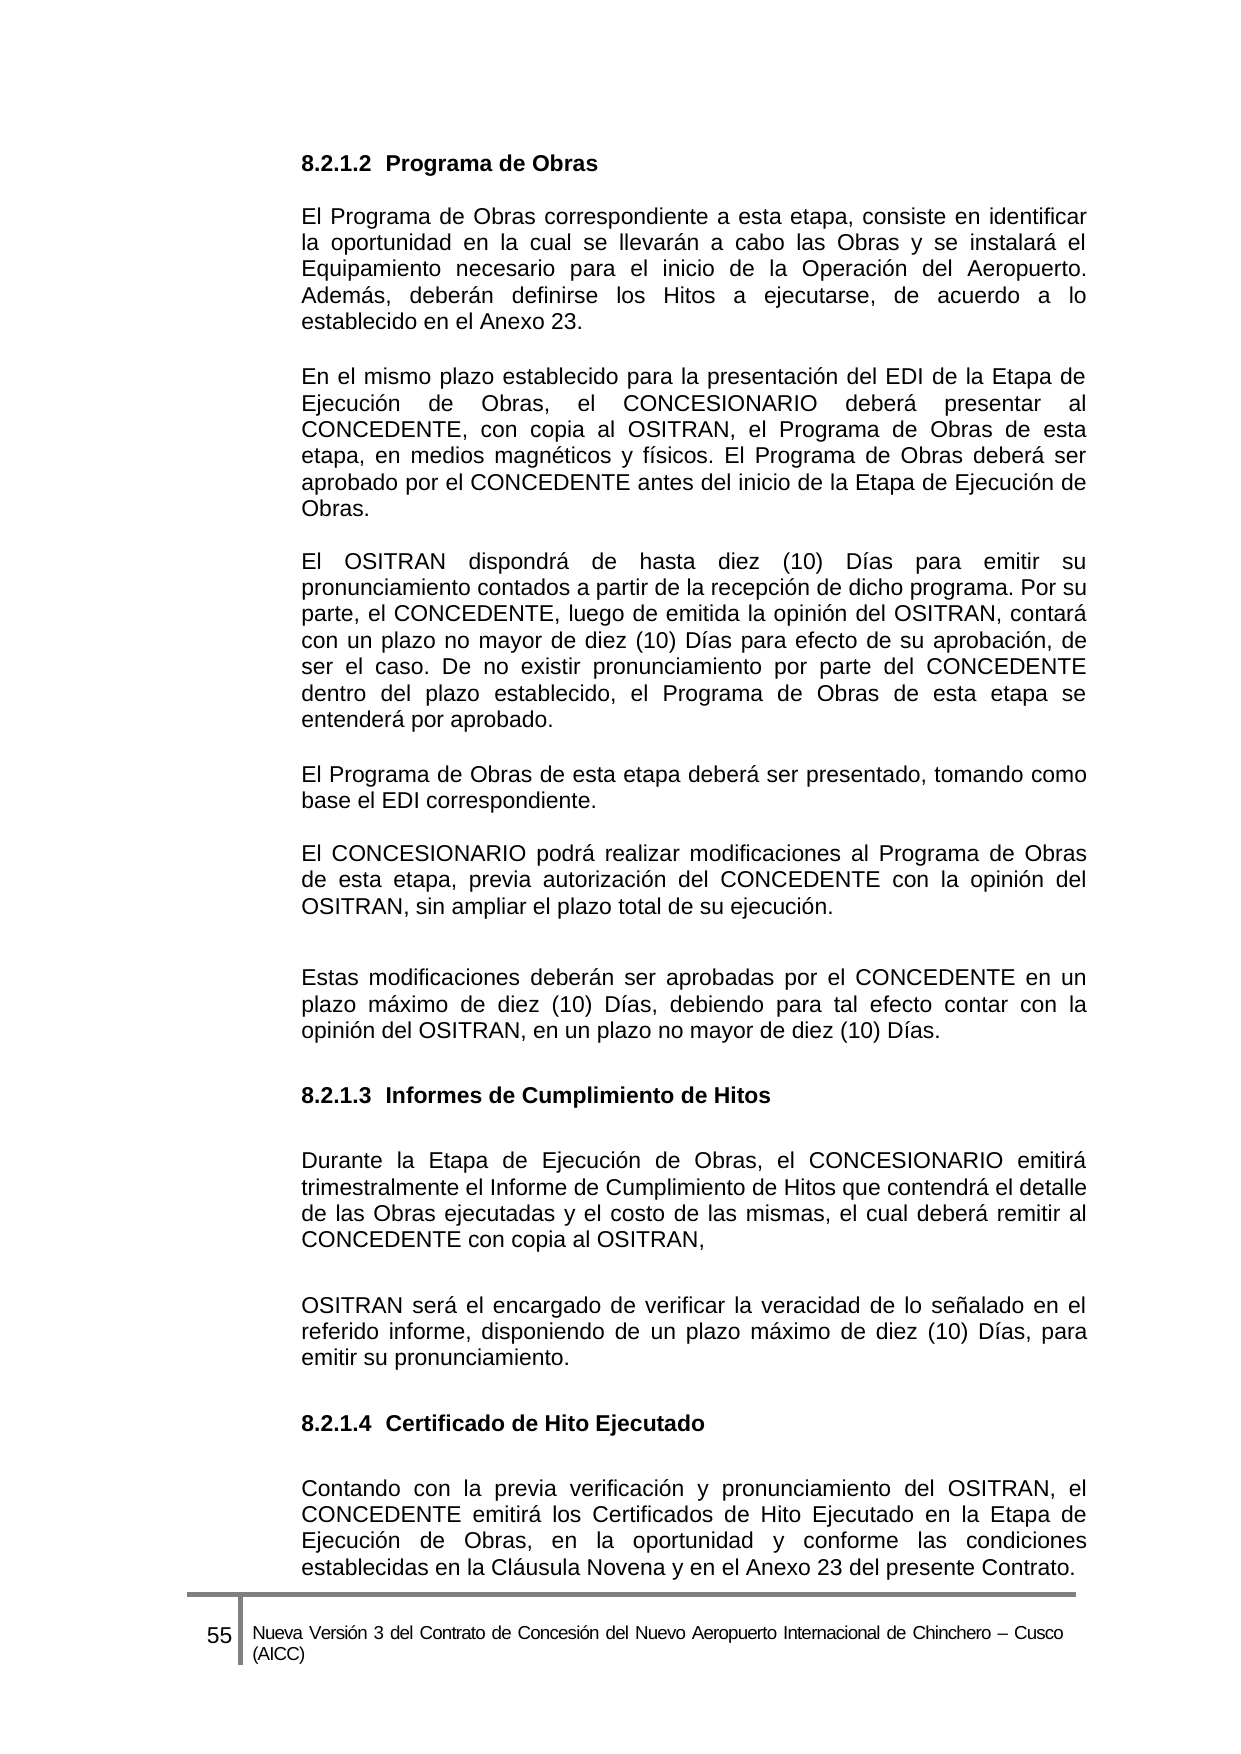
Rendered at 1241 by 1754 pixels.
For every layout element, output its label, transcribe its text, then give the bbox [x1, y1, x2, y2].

list El Programa de Obras de esta etapa deberá ser presentado, tomando como base el EDI correspondiente. [301, 761, 1087, 814]
list En el mismo plazo establecido para la presentación del EDI de la Etapa de Ejecución de Obras, el CONCESIONARIO deberá presentar al CONCEDENTE, con copia al OSITRAN, el Programa de Obras de esta etapa, en medios magnéticos y físicos. El Programa de Obras deberá ser aprobado por el CONCEDENTE antes del inicio de la Etapa de Ejecución de Obras. [301, 363, 1087, 521]
text Estas modificaciones deberán ser aprobadas por el CONCEDENTE en un plazo máximo de diez (10) Días, debiendo para tal efecto contar con la opinión del OSITRAN, en un plazo no mayor de diez (10) Días. [301, 964, 1087, 1043]
text Durante la Etapa de Ejecución de Obras, el CONCESIONARIO emitirá trimestralmente el Informe de Cumplimiento de Hitos que contendrá el detalle de las Obras ejecutadas y el costo de las mismas, el cual deberá remitir al CONCEDENTE con copia al OSITRAN, [301, 1147, 1087, 1253]
list El Programa de Obras correspondiente a esta etapa, consiste en identificar la oportunidad en la cual se llevarán a cabo las Obras y se instalará el Equipamiento necesario para el inicio de la Operación del Aeropuerto. Además, deberán definirse los Hitos a ejecutarse, de acuerdo a lo establecido en el Anexo 23. [301, 203, 1087, 334]
list Certificado de Hito Ejecutado [301, 1409, 1087, 1436]
list Informes de Cumplimiento de Hitos [301, 1082, 1087, 1108]
text Contando con la previa verificación y pronunciamiento del OSITRAN, el CONCEDENTE emitirá los Certificados de Hito Ejecutado en la Etapa de Ejecución de Obras, en la oportunidad y conforme las condiciones establecidas en la Cláusula Novena y en el Anexo 23 del presente Contrato. [301, 1475, 1087, 1580]
list El OSITRAN dispondrá de hasta diez (10) Días para emitir su pronunciamiento contados a partir de la recepción de dicho programa. Por su parte, el CONCEDENTE, luego de emitida la opinión del OSITRAN, contará con un plazo no mayor de diez (10) Días para efecto de su aprobación, de ser el caso. De no existir pronunciamiento por parte del CONCEDENTE dentro del plazo establecido, el Programa de Obras de esta etapa se entenderá por aprobado. [301, 548, 1087, 732]
list Programa de Obras [301, 150, 1087, 176]
text OSITRAN será el encargado de verificar la veracidad de lo señalado en el referido informe, disponiendo de un plazo máximo de diez (10) Días, para emitir su pronunciamiento. [301, 1292, 1087, 1371]
list El CONCESIONARIO podrá realizar modificaciones al Programa de Obras de esta etapa, previa autorización del CONCEDENTE con la opinión del OSITRAN, sin ampliar el plazo total de su ejecución. [301, 840, 1087, 919]
